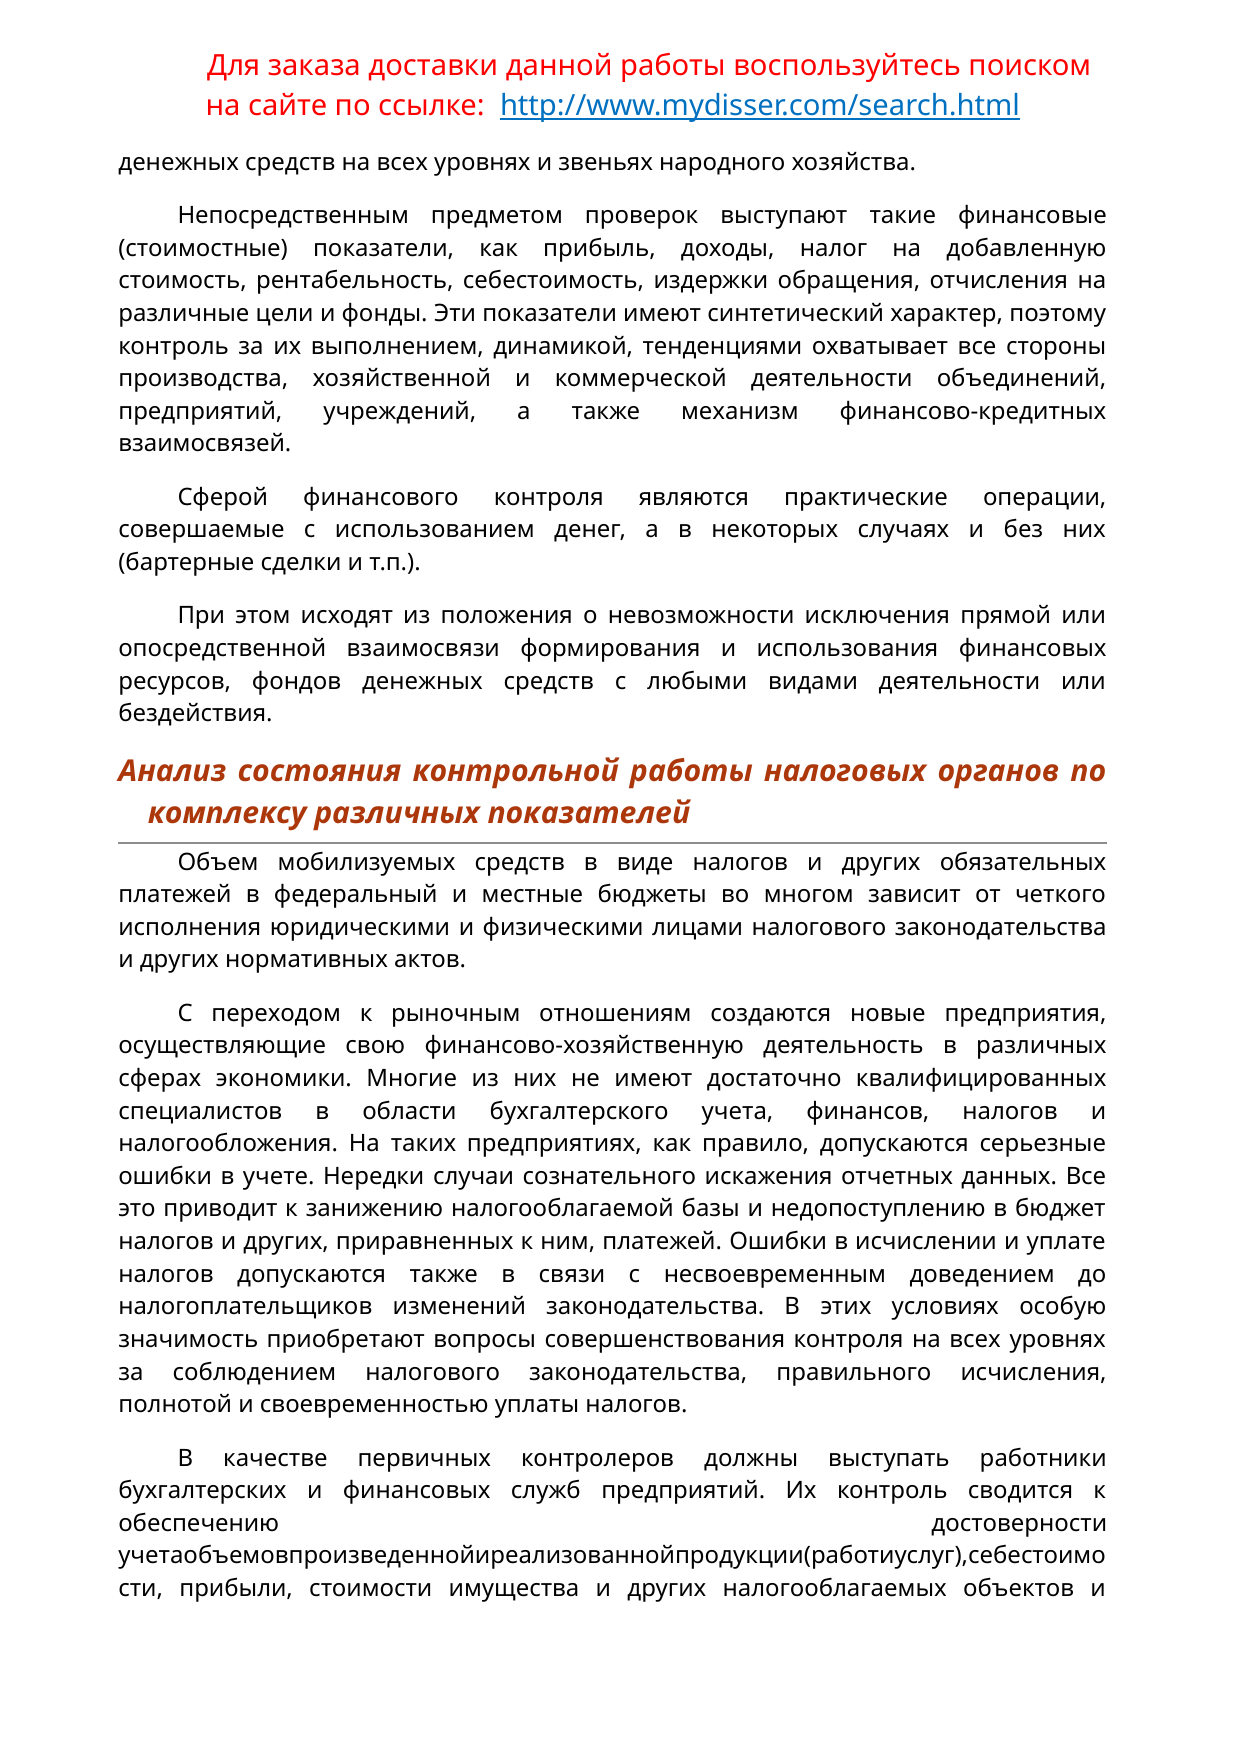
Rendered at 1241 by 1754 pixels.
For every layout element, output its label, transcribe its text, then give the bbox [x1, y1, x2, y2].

subtitle Анализ состояния контрольной работы налоговых органов по комплексу различных показателей [118, 749, 1107, 842]
